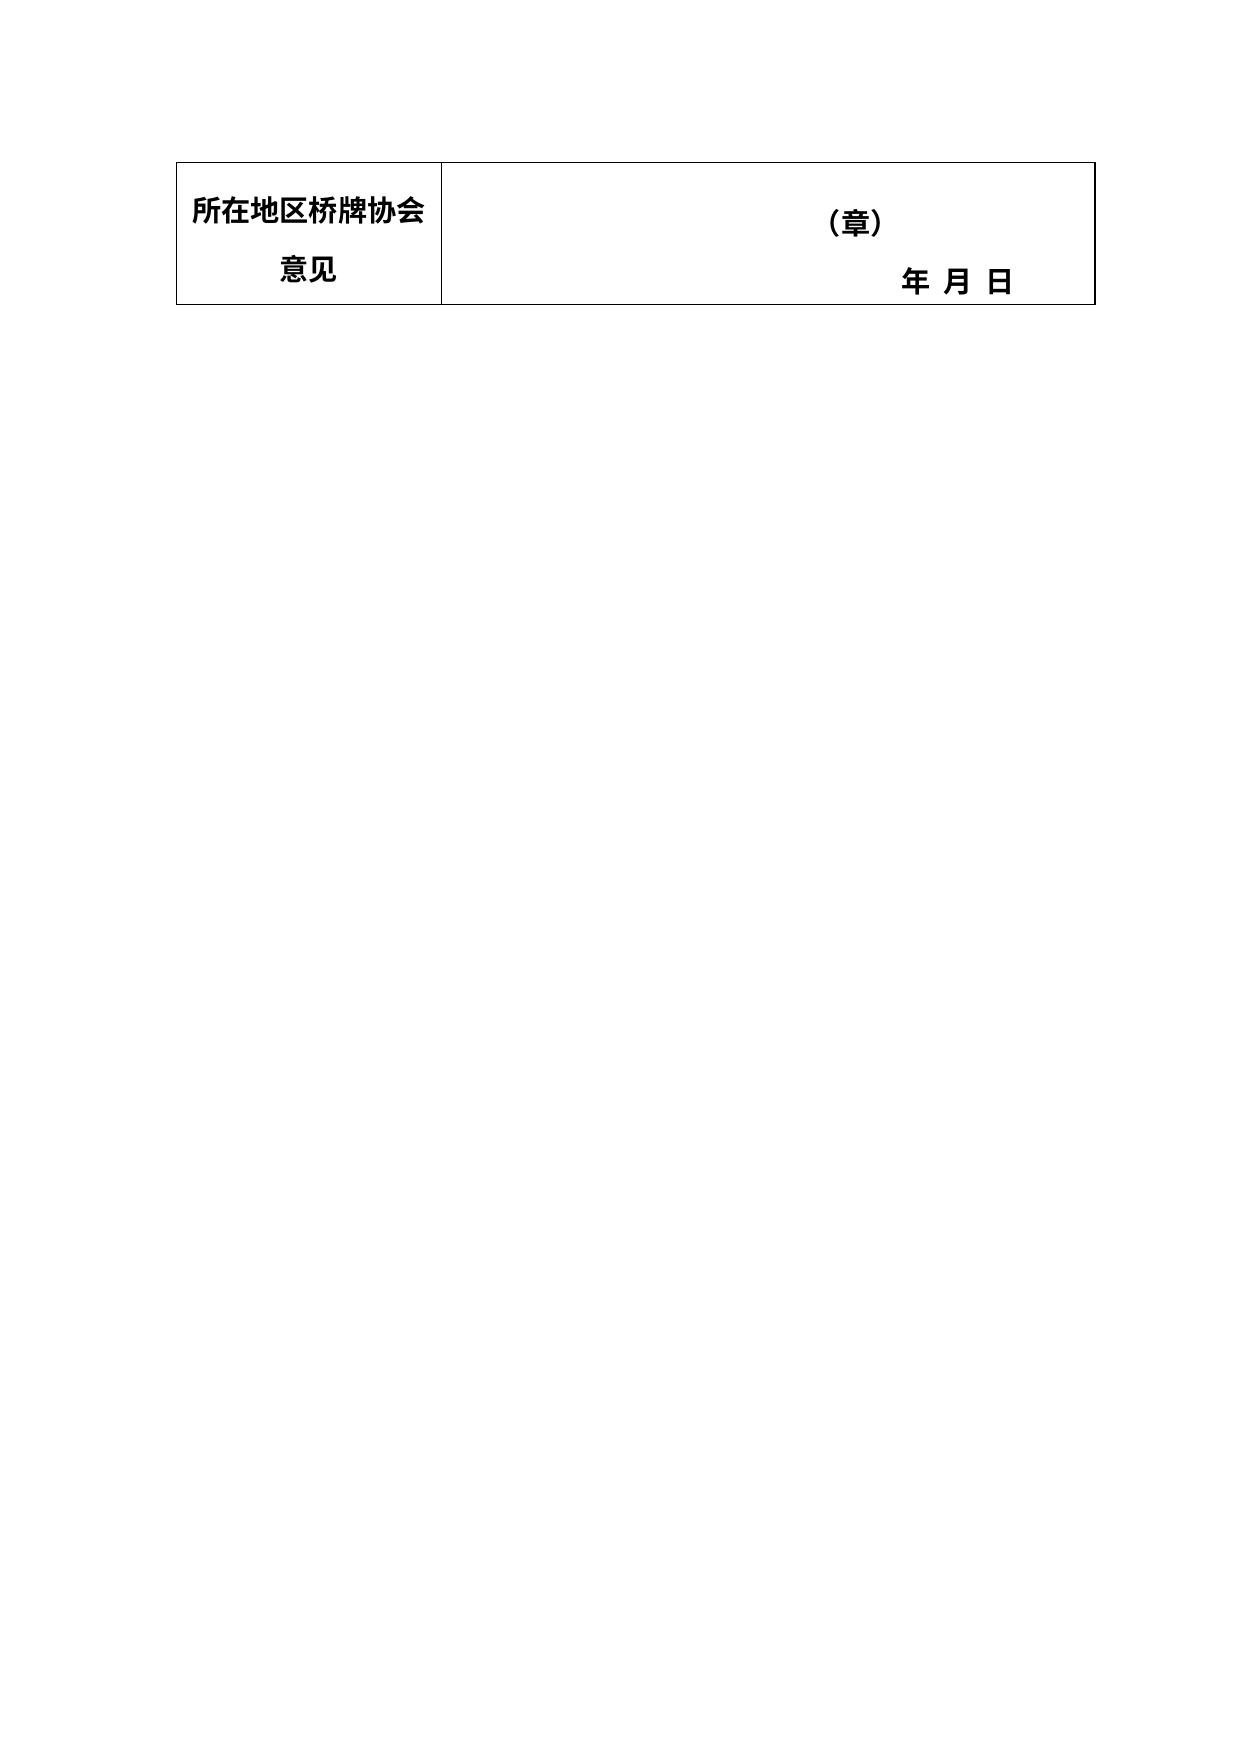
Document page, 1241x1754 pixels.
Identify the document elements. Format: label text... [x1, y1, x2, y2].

table_cell （章） 年 月 日 [442, 163, 1094, 304]
table_cell 所在地区桥牌协会意见 [177, 163, 441, 304]
